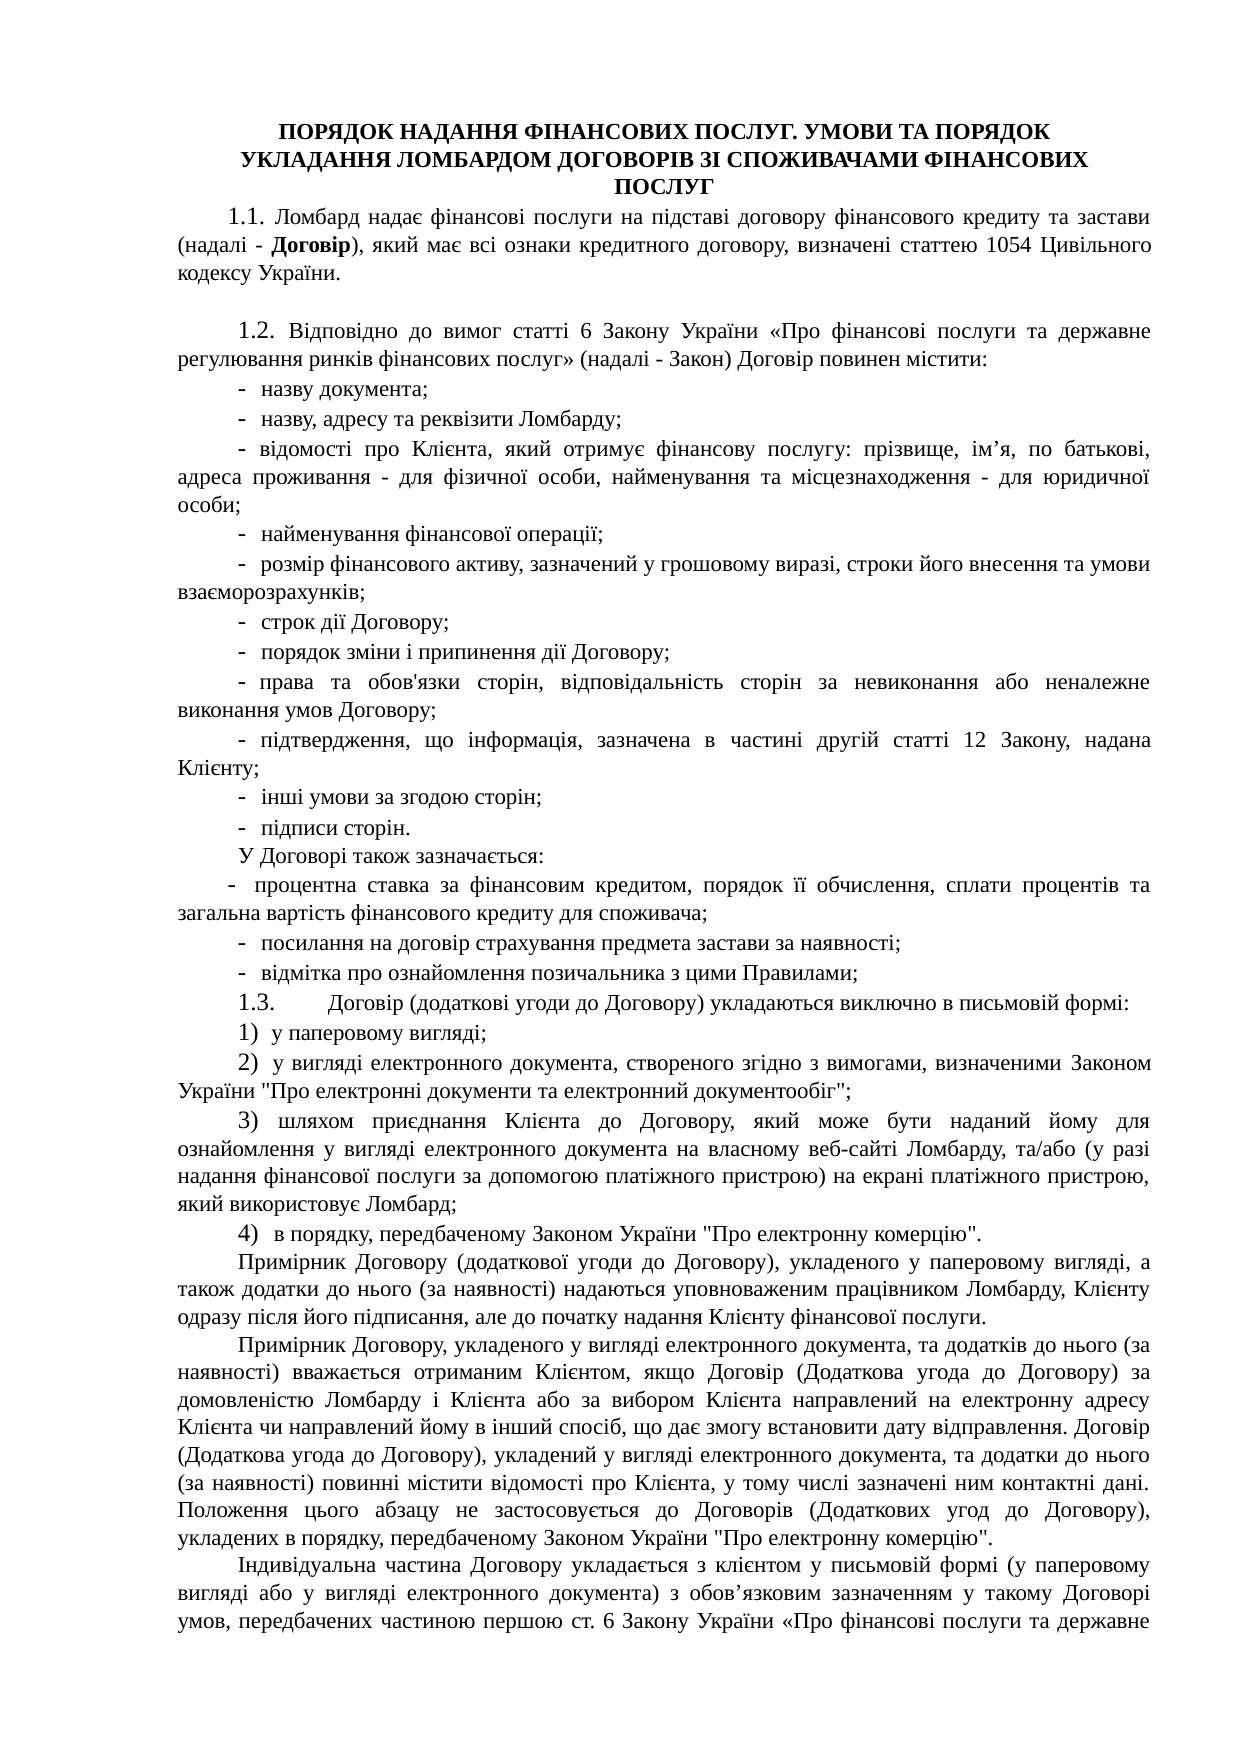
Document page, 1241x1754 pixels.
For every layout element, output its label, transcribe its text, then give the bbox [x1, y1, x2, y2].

list порядок зміни і припинення дії Договору; [177, 636, 1152, 665]
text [177, 1551, 1152, 1633]
list назву, адресу та реквізити Ломбарду; [177, 403, 1152, 432]
list відомості про Клієнта, який отримує фінансову послугу: прізвище, ім’я, по батькові, адреса проживання - для фізичної особи, найменування та місцезнаходження - для юридичної особи; [177, 433, 1152, 517]
list у паперовому вигляді; [177, 1017, 1152, 1046]
list права та обов'язки сторін, відповідальність сторін за невиконання або неналежне виконання умов Договору; [177, 666, 1152, 723]
list в порядку, передбаченому Законом України "Про електронну комерцію". [177, 1218, 1152, 1246]
list інші умови за згодою сторін; [177, 781, 1152, 810]
list підписи сторін. [177, 812, 1152, 840]
list процентна ставка за фінансовим кредитом, порядок її обчислення, сплати процентів та загальна вартість фінансового кредиту для споживача; [177, 869, 1152, 926]
list строк дії Договору; [177, 606, 1152, 635]
list Відповідно до вимог статті 6 Закону України «Про фінансові послуги та державне регулювання ринків фінансових послуг» (надалі - Закон) Договір повинен містити: [177, 315, 1152, 372]
list Договір (додаткові угоди до Договору) укладаються виключно в письмовій формі: [177, 987, 1152, 1016]
list найменування фінансової операції; [177, 518, 1152, 547]
text У Договорі також зазначається: [177, 842, 1152, 868]
text ПОРЯДОК НАДАННЯ ФІНАНСОВИХ ПОСЛУГ. УМОВИ ТА ПОРЯДОК УКЛАДАННЯ ЛОМБАРДОМ ДОГОВОРІВ ЗІ СПОЖИВАЧАМИ ФІНАНСОВИХ ПОСЛУГ [177, 118, 1152, 200]
list підтвердження, що інформація, зазначена в частині другій статті 12 Закону, надана Клієнту; [177, 724, 1152, 780]
list розмір фінансового активу, зазначений у грошовому виразі, строки його внесення та умови взаєморозрахунків; [177, 548, 1152, 605]
list Ломбард надає фінансові послуги на підставі договору фінансового кредиту та застави (надалі - Договір), який має всі ознаки кредитного договору, визначені статтею 1054 Цивільного кодексу України. [177, 201, 1152, 285]
text Примірник Договору, укладеного у вигляді електронного документа, та додатків до нього (за наявності) вважається отриманим Клієнтом, якщо Договір (Додаткова угода до Договору) за домовленістю Ломбарду і Клієнта або за вибором Клієнта направлений на електронну адресу Клієнта чи направлений йому в інший спосіб, що дає змогу встановити дату відправлення. Договір (Додаткова угода до Договору), укладений у вигляді електронного документа, та додатки до нього (за наявності) повинні містити відомості про Клієнта, у тому числі зазначені ним контактні дані. Положення цього абзацу не застосовується до Договорів (Додаткових угод до Договору), укладених в порядку, передбаченому Законом України "Про електронну комерцію". [177, 1331, 1152, 1550]
list назву документа; [177, 373, 1152, 402]
list відмітка про ознайомлення позичальника з цими Правилами; [177, 957, 1152, 986]
list посилання на договір страхування предмета застави за наявності; [177, 927, 1152, 956]
list шляхом приєднання Клієнта до Договору, який може бути наданий йому для ознайомлення у вигляді електронного документа на власному веб-сайті Ломбарду, та/або (у разі надання фінансової послуги за допомогою платіжного пристрою) на екрані платіжного пристрою, який використовує Ломбард; [177, 1105, 1152, 1216]
text Примірник Договору (додаткової угоди до Договору), укладеного у паперовому вигляді, а також додатки до нього (за наявності) надаються уповноваженим працівником Ломбарду, Клієнту одразу після його підписання, але до початку надання Клієнту фінансової послуги. [177, 1248, 1152, 1329]
list у вигляді електронного документа, створеного згідно з вимогами, визначеними Законом України "Про електронні документи та електронний документообіг"; [177, 1047, 1152, 1104]
